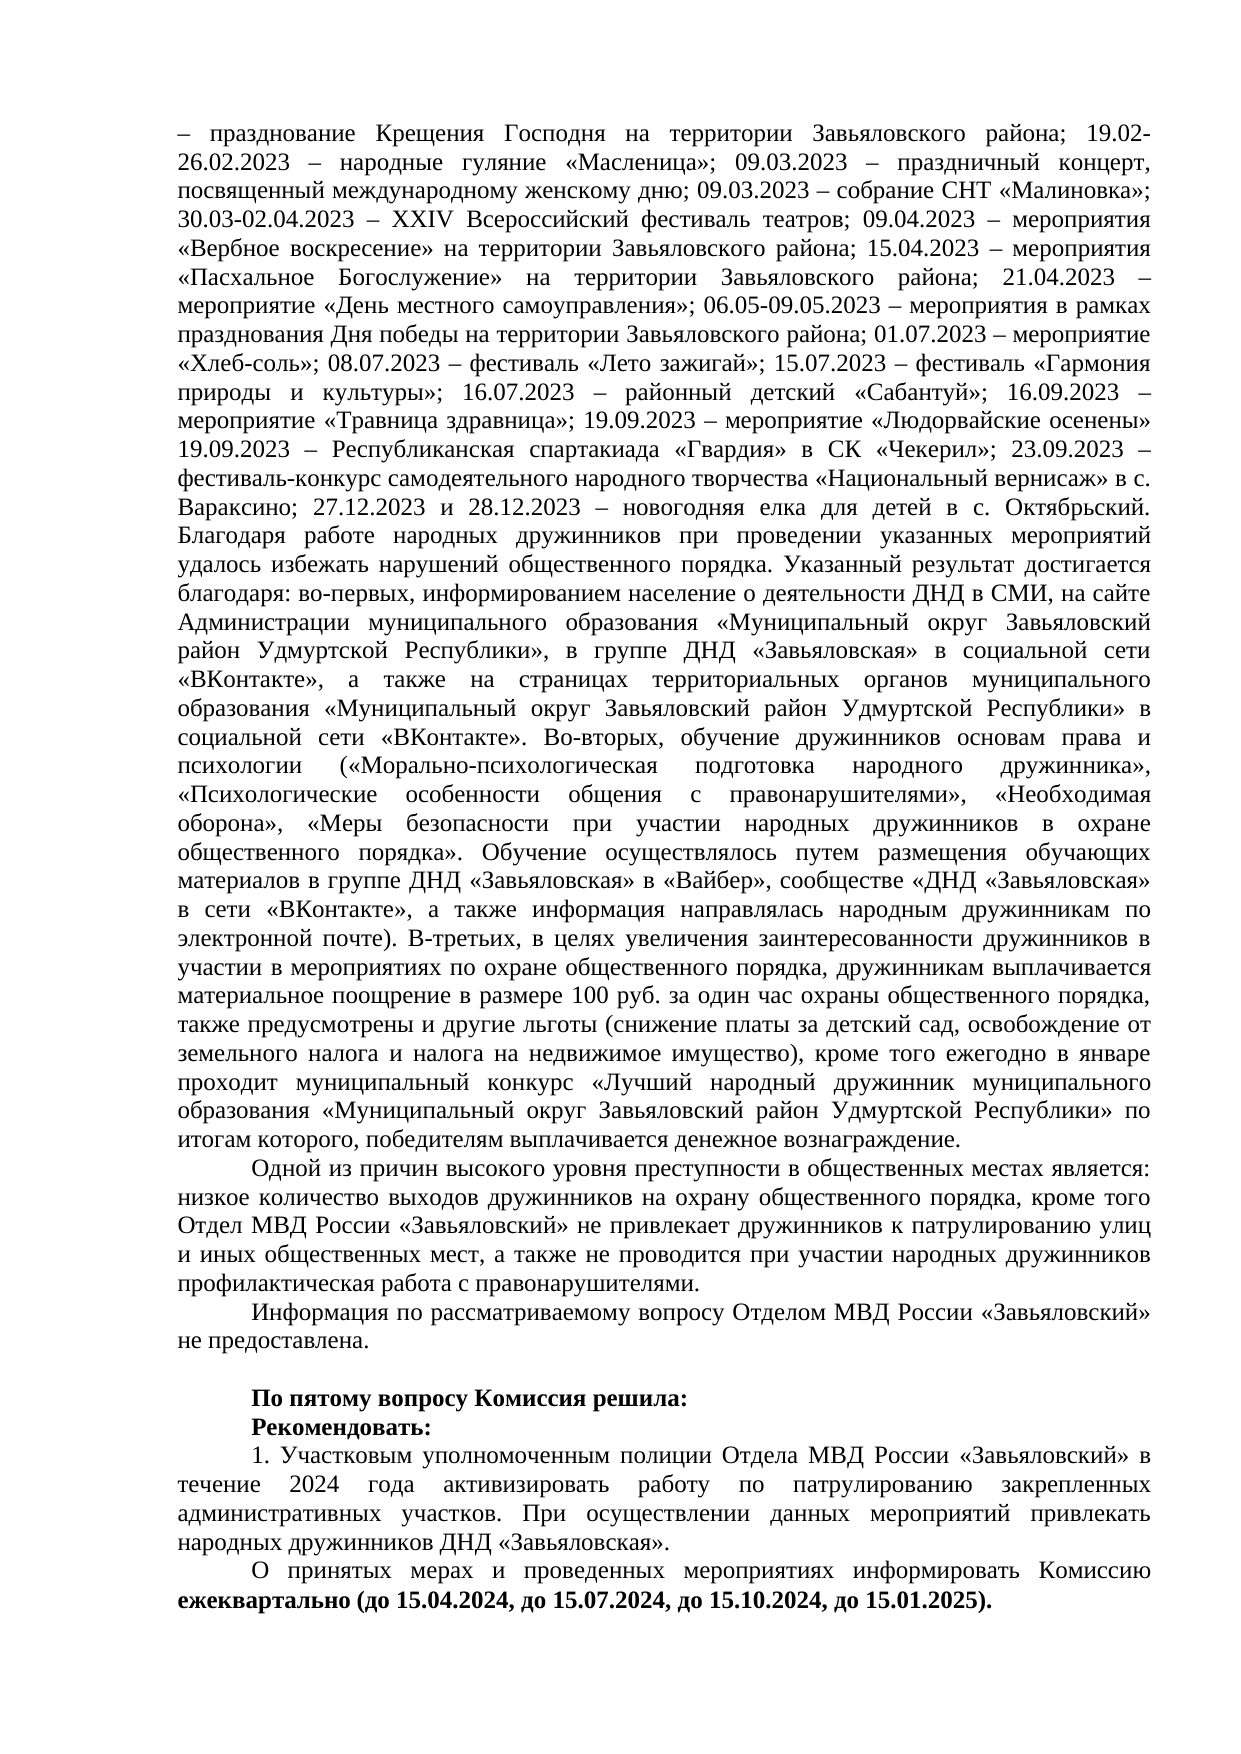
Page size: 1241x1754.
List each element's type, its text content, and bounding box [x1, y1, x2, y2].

text Одной из причин высокого уровня преступности в общественных местах является: низкое количество выходов дружинников на охрану общественного порядка, кроме того Отдел МВД России «Завьяловский» не привлекает дружинников к патрулированию улиц и иных общественных мест, а также не проводится при участии народных дружинников профилактическая работа с правонарушителями. [177, 1153, 1152, 1297]
text О принятых мерах и проведенных мероприятиях информировать Комиссию ежеквартально (до 15.04.2024, до 15.07.2024, до 15.10.2024, до 15.01.2025). [177, 1556, 1152, 1615]
text 1. Участковым уполномоченным полиции Отдела МВД России «Завьяловский» в течение 2024 года активизировать работу по патрулированию закрепленных административных участков. При осуществлении данных мероприятий привлекать народных дружинников ДНД «Завьяловская». [177, 1441, 1152, 1556]
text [177, 118, 1152, 1153]
text Информация по рассматриваемому вопросу Отделом МВД России «Завьяловский» не предоставлена. [177, 1297, 1152, 1354]
text Рекомендовать: [177, 1412, 1152, 1441]
text По пятому вопросу Комиссия решила: [177, 1383, 1152, 1412]
